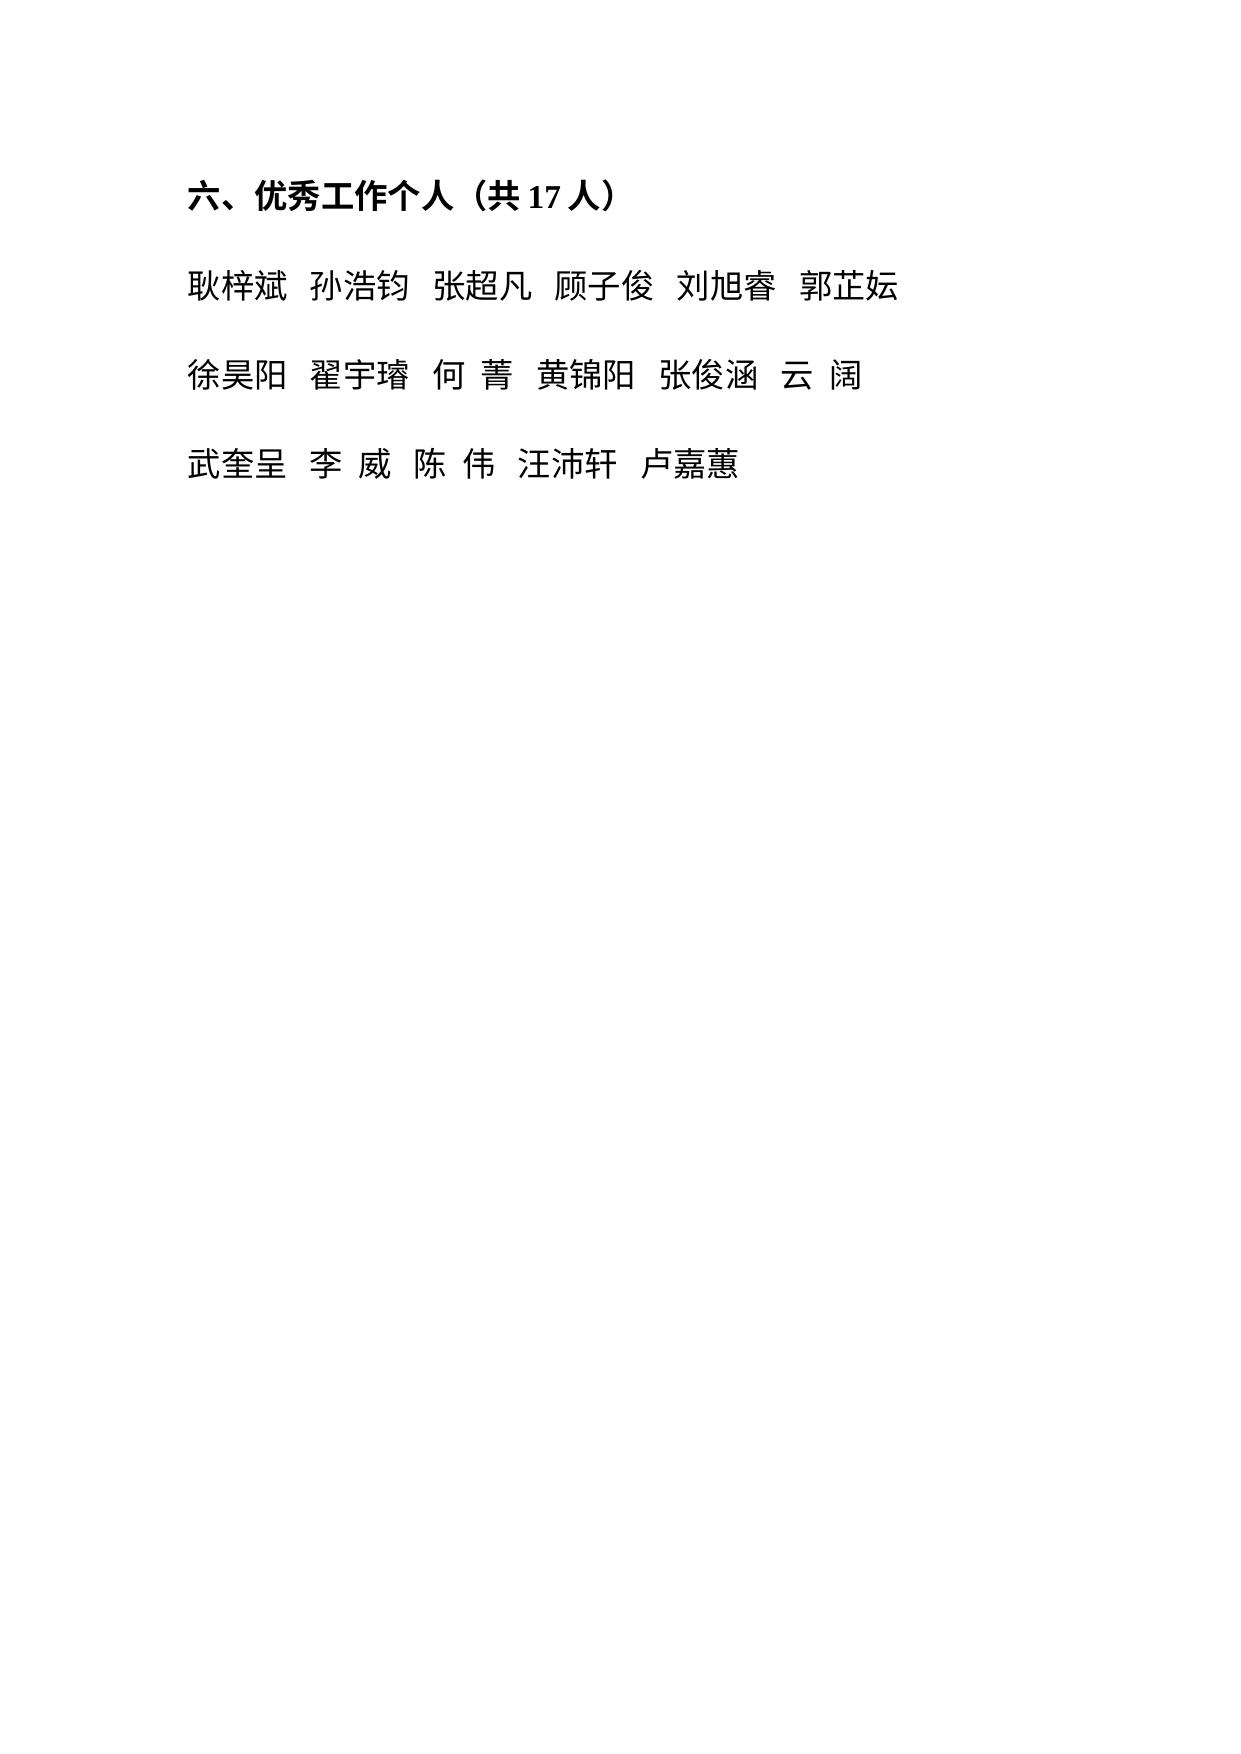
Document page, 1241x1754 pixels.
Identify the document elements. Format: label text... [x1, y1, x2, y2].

text 徐昊阳 翟宇璿 何 菁 黄锦阳 张俊涵 云 阔 [187, 340, 1053, 405]
text 武奎呈 李 威 陈 伟 汪沛轩 卢嘉蕙 [187, 429, 1053, 494]
text 耿梓斌 孙浩钧 张超凡 顾子俊 刘旭睿 郭芷妘 [187, 251, 1053, 316]
text 六、优秀工作个人（共17人） [187, 162, 1053, 227]
